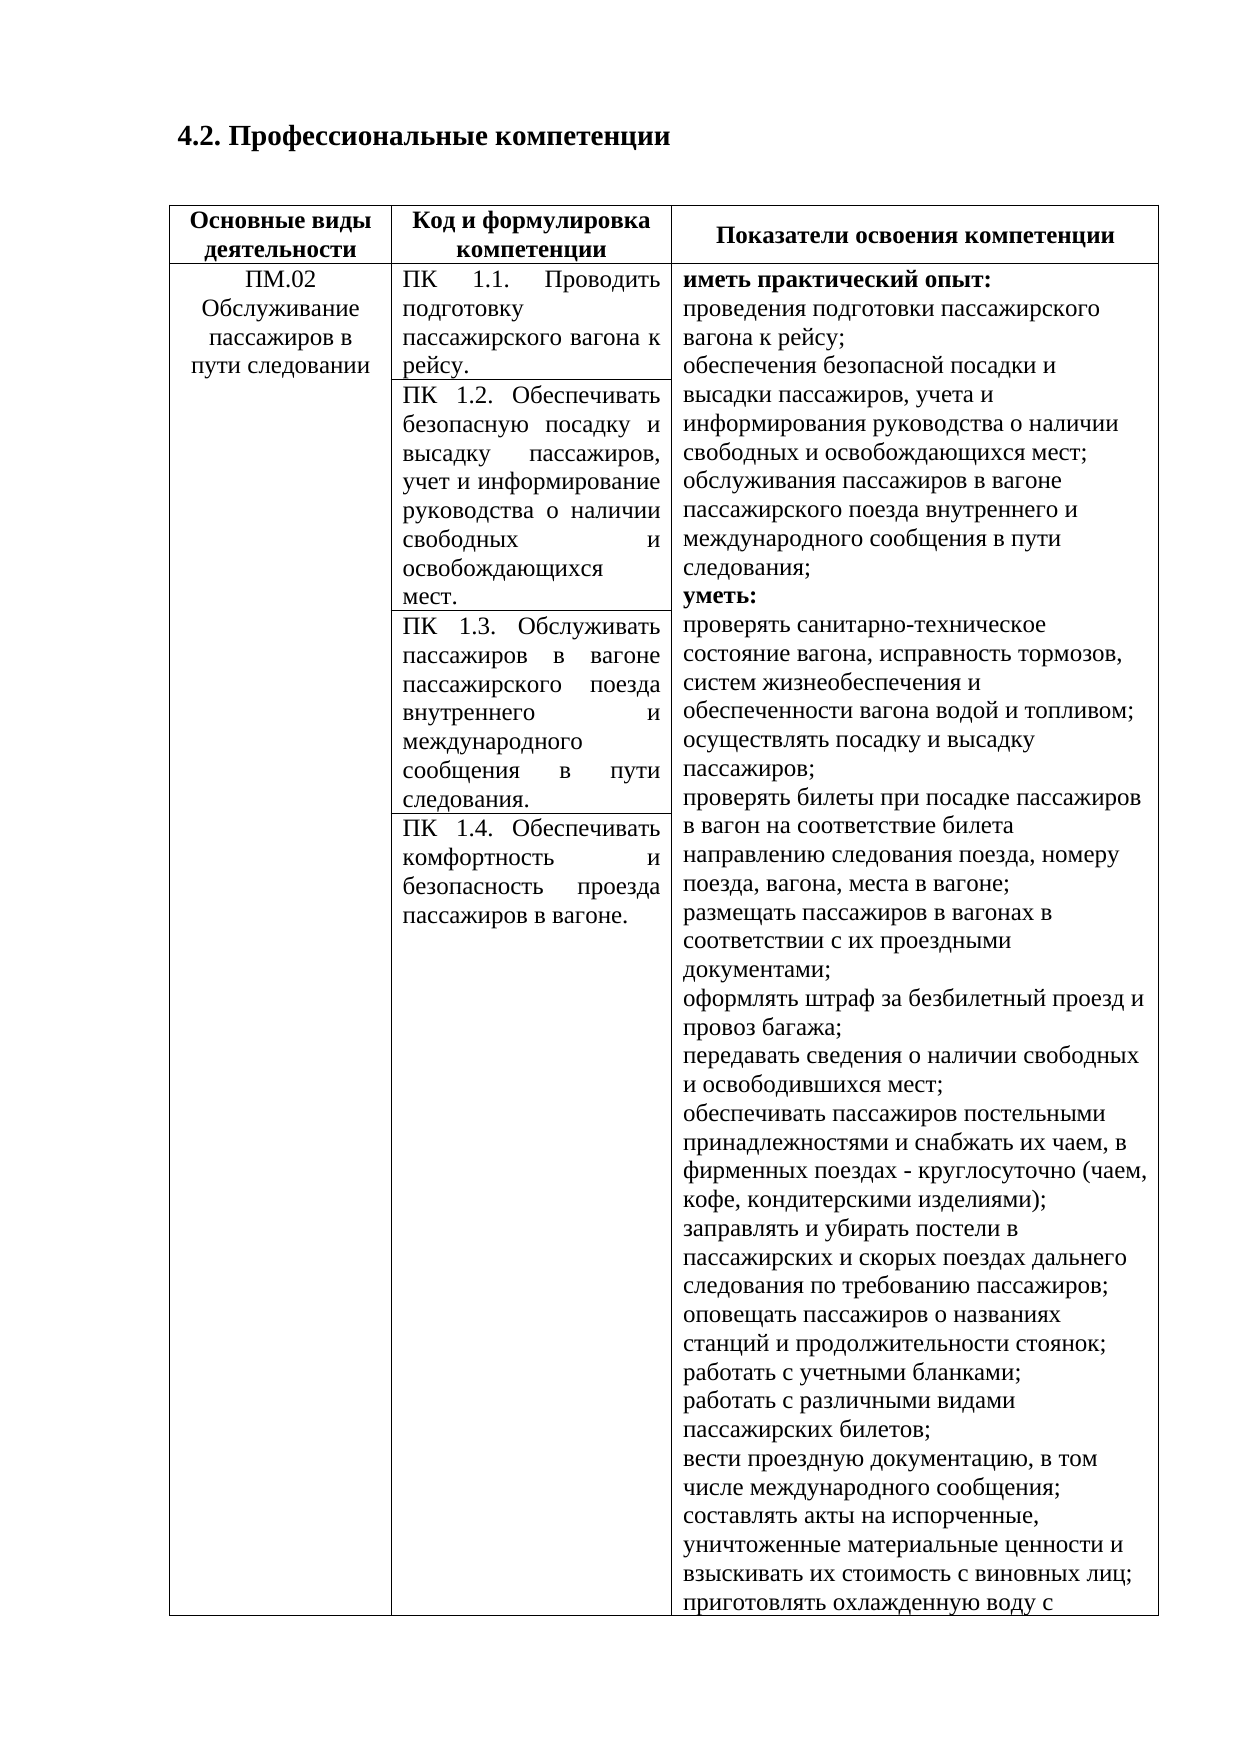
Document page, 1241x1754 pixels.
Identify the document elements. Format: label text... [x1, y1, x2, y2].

table_cell иметь практический опыт: проведения подготовки пассажирского вагона к рейсу; обеспечения безопасной посадки и высадки пассажиров, учета и информирования руководства о наличии свободных и освобождающихся мест; обслуживания пассажиров в вагоне пассажирского поезда внутреннего и международного сообщения в пути следования; уметь: проверять санитарно-техническое состояние вагона, исправность тормозов, систем жизнеобеспечения и обеспеченности вагона водой и топливом; осуществлять посадку и высадку пассажиров; проверять билеты при посадке пассажиров в вагон на соответствие билета направлению следования поезда, номеру поезда, вагона, места в вагоне; размещать пассажиров в вагонах в соответствии с их проездными документами; оформлять штраф за безбилетный проезд и провоз багажа; передавать сведения о наличии свободных и освободившихся мест; обеспечивать пассажиров постельными принадлежностями и снабжать их чаем, в фирменных поездах - круглосуточно (чаем, кофе, кондитерскими изделиями); заправлять и убирать постели в пассажирских и скорых поездах дальнего следования по требованию пассажиров; оповещать пассажиров о названиях станций и продолжительности стоянок; работать с учетными бланками; работать с различными видами пассажирских билетов; вести проездную документацию, в том числе международного сообщения; составлять акты на испорченные, уничтоженные материальные ценности и взыскивать их стоимость с виновных лиц; приготовлять охлажденную воду с помощью насоса или специальных приспособлений; получать и сдавать в соответствующие кладовые белье, продукты чайной торговли; знать: обязанности проводника по подготовке вагона перед рейсом; должностную инструкцию проводника пассажирского вагона; основные требования Устава железных дорог и правил перевозок пассажиров и багажа; правила и условия проезда пассажиров на железнодорожном транспорте; условия перевозки ручной клади и багажа; принцип работы системы отопления, воздухоснабжения, холодильных установок, вентиляции, кондиционирования и электрооборудования вагона; правила эксплуатации биотуалета; порядок регулирования принудительной вентиляции, устройств кондиционирования воздуха и приборов отопления; технологию приготовления охлажденной кипяченой воды; правила оформления проездных документов и порядок их учета; тарифы, установленные доплаты и сборы; порядок расчета стоимости билетов; схему расположения мест в вагоне; схему железной дороги; оформление квитанций на постельные принадлежности; технологию приготовления чая в пассажирских вагонах всех типов; порядок получения и сдачи в соответствующие кладовые белья, продуктов чайной торговли; устройство и правила пользования оборудованием для спасения пассажиров в аварийной обстановке; порядок пользования служебными расписаниями пассажирских поездов; порядок оформления бланков о наличии свободных мест; порядок оформления бланков на испорченное имущество. [672, 264, 1158, 1615]
table_cell ПК 1.3. Обслуживать пассажиров в вагоне пассажирского поезда внутреннего и международного сообщения в пути следования. [392, 611, 671, 812]
table_header Основные виды деятельности [170, 206, 391, 263]
table_header Код и формулировка компетенции [392, 206, 671, 263]
table_cell ПК 1.1. Проводить подготовку пассажирского вагона к рейсу. [392, 264, 671, 379]
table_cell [392, 814, 671, 1615]
table_cell ПМ.02 Обслуживание пассажиров в пути следовании [170, 264, 391, 1615]
text 4.2. Профессиональные компетенции [177, 118, 1152, 152]
table_cell ПК 1.2. Обеспечивать безопасную посадку и высадку пассажиров, учет и информирование руководства о наличии свободных и освобождающихся мест. [392, 380, 671, 610]
table_header Показатели освоения компетенции [672, 206, 1158, 263]
